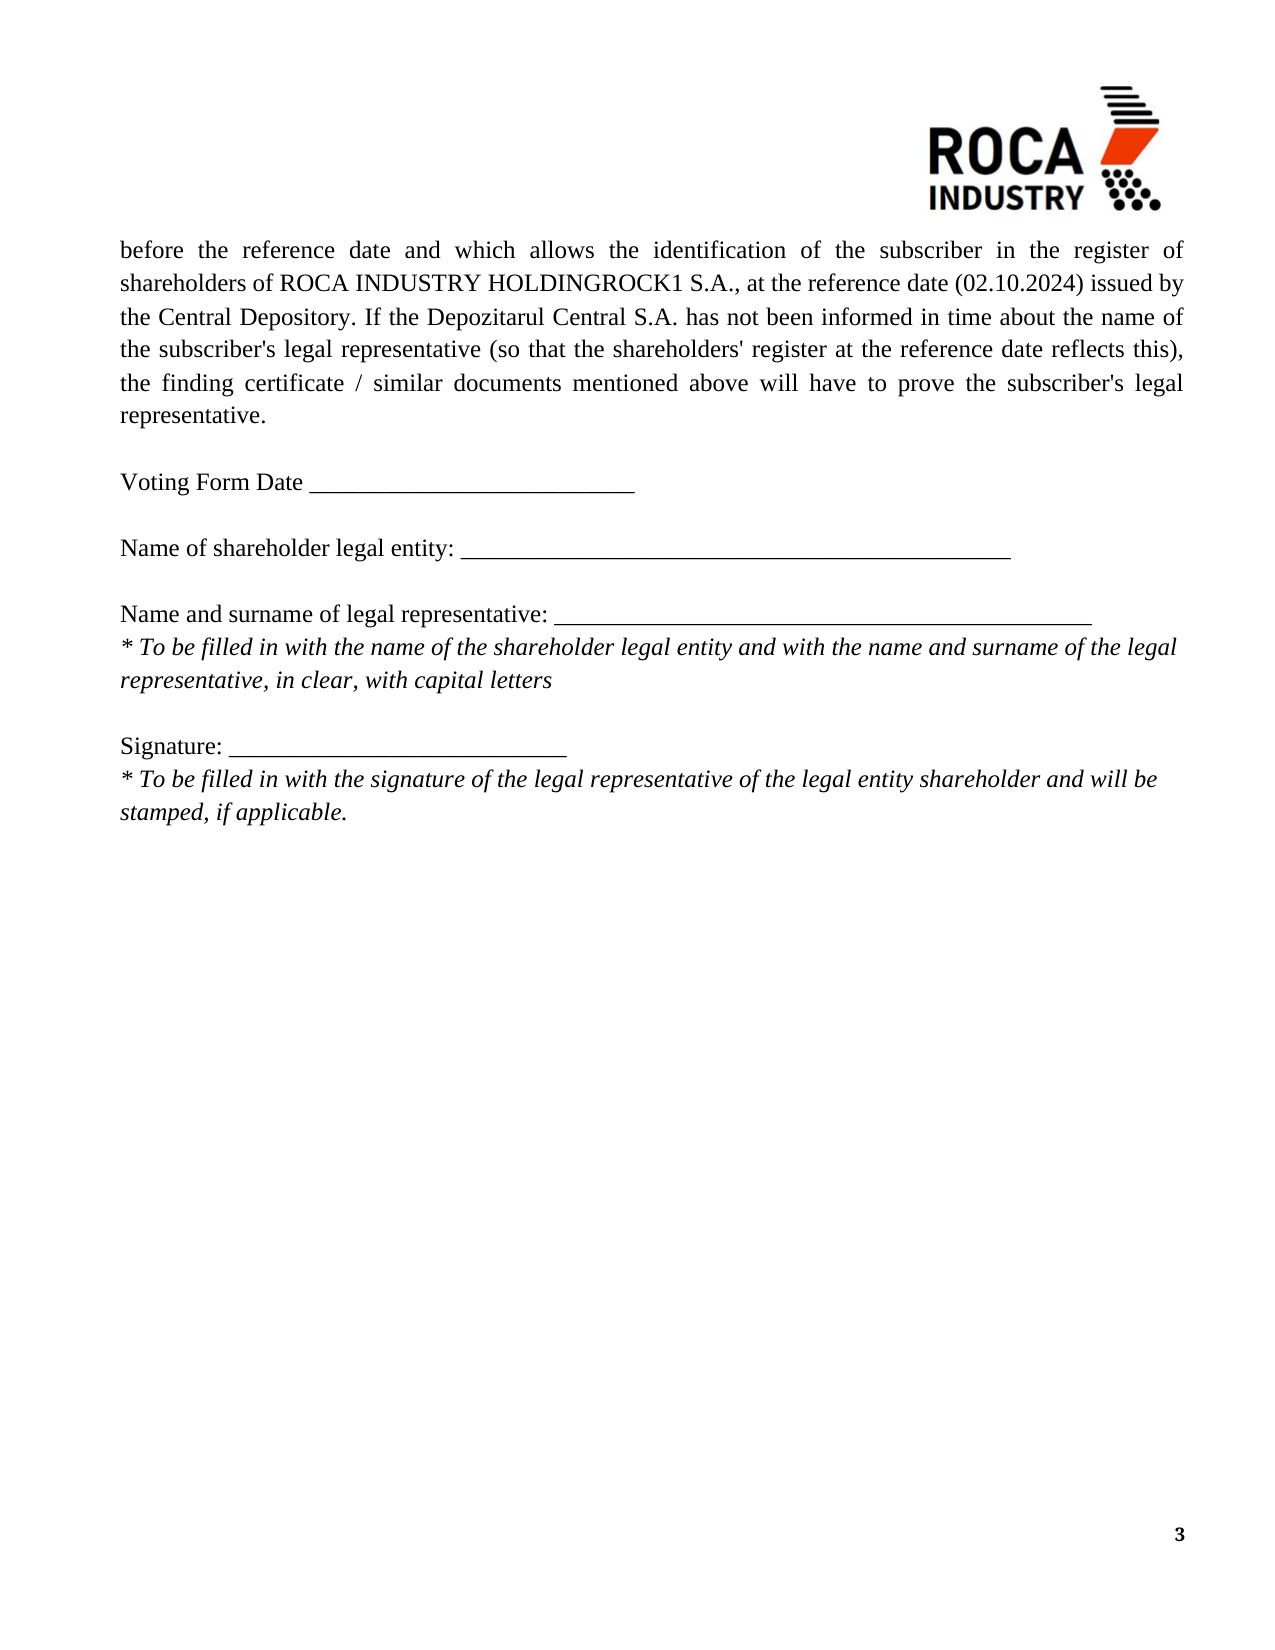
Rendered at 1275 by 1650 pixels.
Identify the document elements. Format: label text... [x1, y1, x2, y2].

picture [913, 60, 1185, 236]
text * To be filled in with the name of the shareholder legal entity and with the name and surname of the legal representative, in clear, with capital letters [120, 632, 1185, 693]
text * To be filled in with the signature of the legal representative of the legal entity shareholder and will be stamped, if applicable. [120, 764, 1185, 826]
text Name of shareholder legal entity: ____________________________________________ [120, 533, 1185, 561]
text Voting Form Date __________________________ [120, 467, 1185, 495]
text Name and surname of legal representative: ___________________________________________ [120, 599, 1185, 627]
text Signature: ___________________________ [120, 731, 1185, 759]
